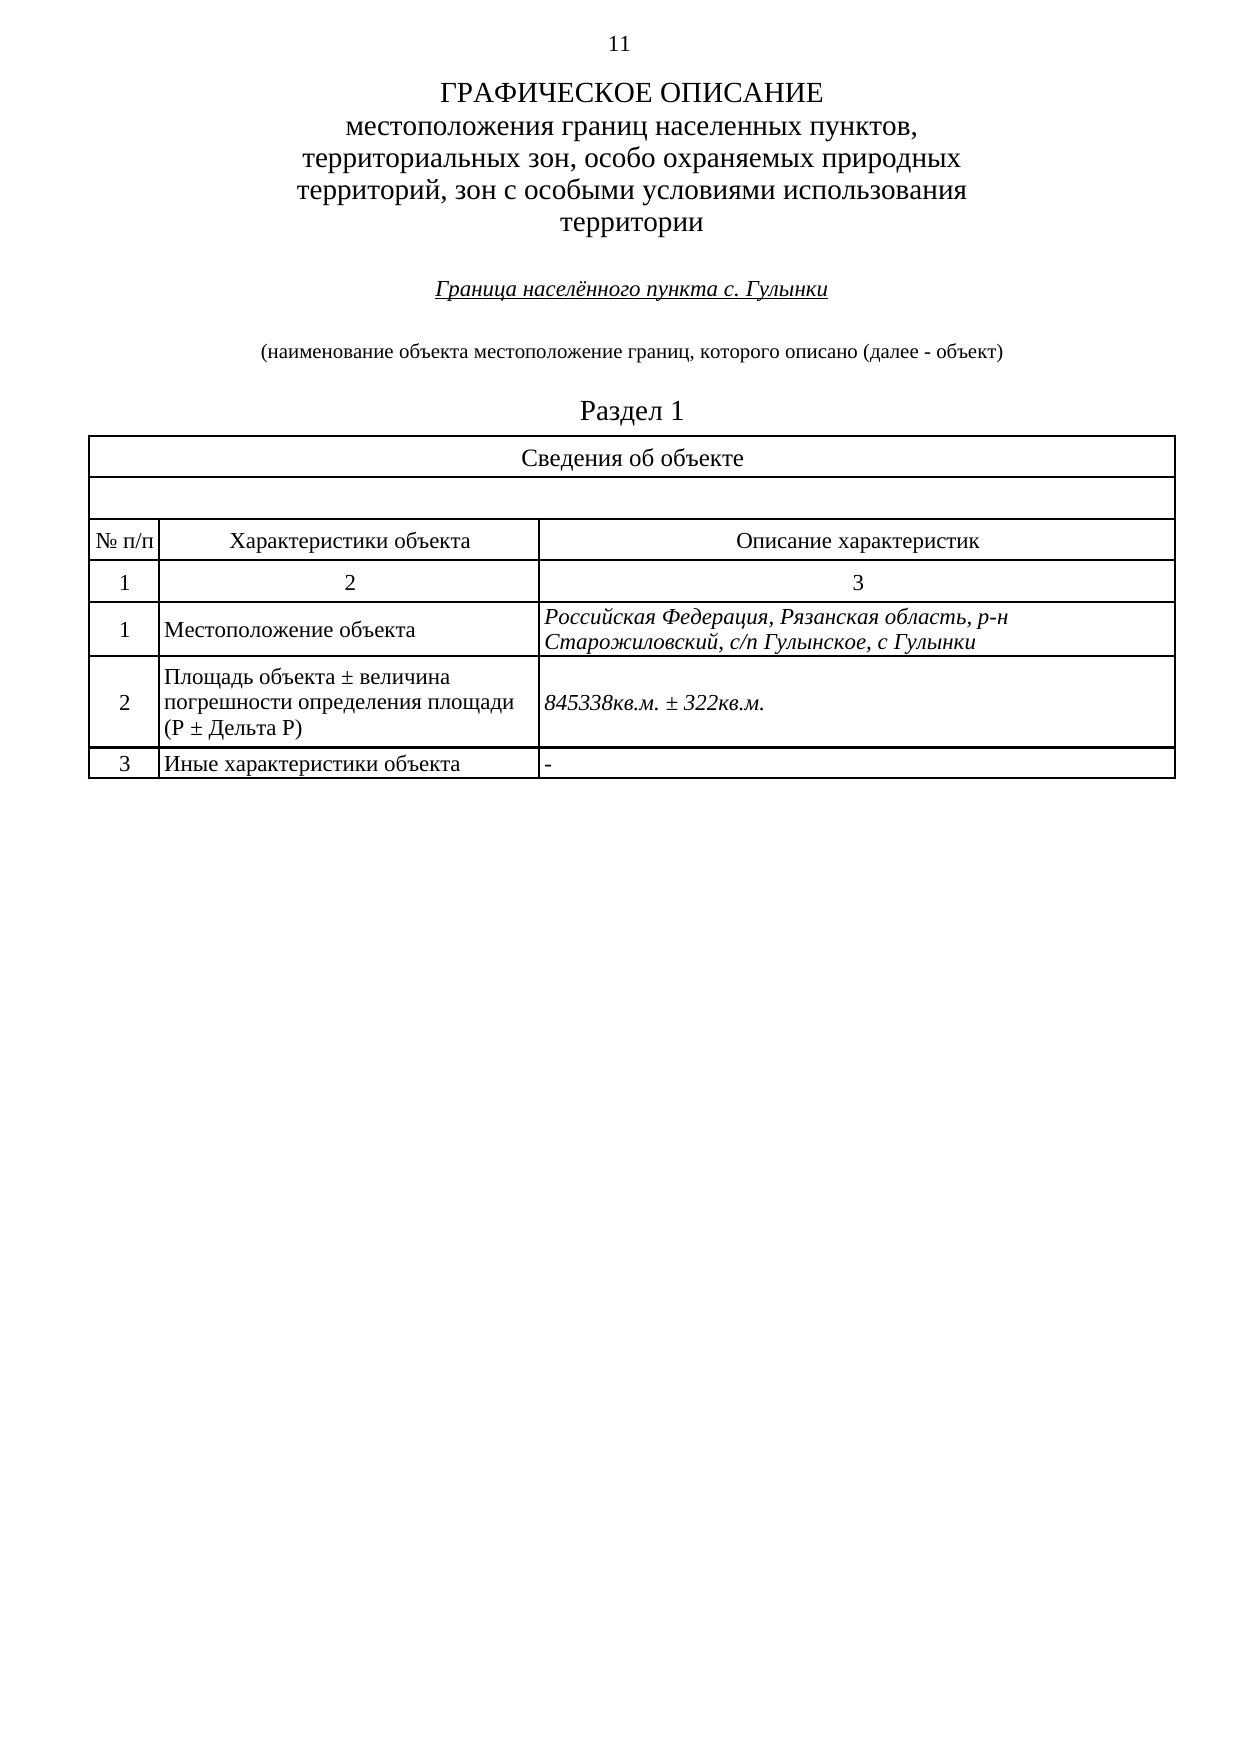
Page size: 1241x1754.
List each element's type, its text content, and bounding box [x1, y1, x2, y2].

text ГРАФИЧЕСКОЕ ОПИСАНИЕ [110, 76, 1153, 109]
table_cell № п/п [90, 520, 158, 559]
text местоположения границ населенных пунктов, территориальных зон, особо охраняемых природных территорий, зон с особыми условиями использования территории [232, 110, 1031, 237]
table_cell Характеристики объекта [160, 520, 538, 559]
table_cell 2 [90, 657, 158, 746]
table_cell Российская Федерация, Рязанская область, р-н Старожиловский, с/п Гулынское, с Гулынки [540, 603, 1174, 655]
table_header Сведения об объекте [90, 437, 1174, 476]
table_cell 1 [90, 603, 158, 655]
table_cell 2 [160, 561, 538, 601]
text Раздел 1 [110, 393, 1153, 427]
text (наименование объекта местоположение границ, которого описано (далее - объект) [110, 338, 1153, 363]
table_cell Местоположение объекта [160, 603, 538, 655]
table_cell 3 [540, 561, 1174, 601]
table_cell Площадь объекта ± величина погрешности определения площади (P ± Дельта P) [160, 657, 538, 746]
table_cell Иные характеристики объекта [160, 749, 538, 777]
table_cell - [540, 749, 1174, 777]
table_cell [90, 478, 1174, 518]
table_cell 3 [90, 749, 158, 777]
table_cell 1 [90, 561, 158, 601]
text Граница населённого пункта с. Гулынки [109, 275, 1153, 301]
table_cell 845338кв.м. ± 322кв.м. [540, 657, 1174, 746]
table_cell Описание характеристик [540, 520, 1174, 559]
